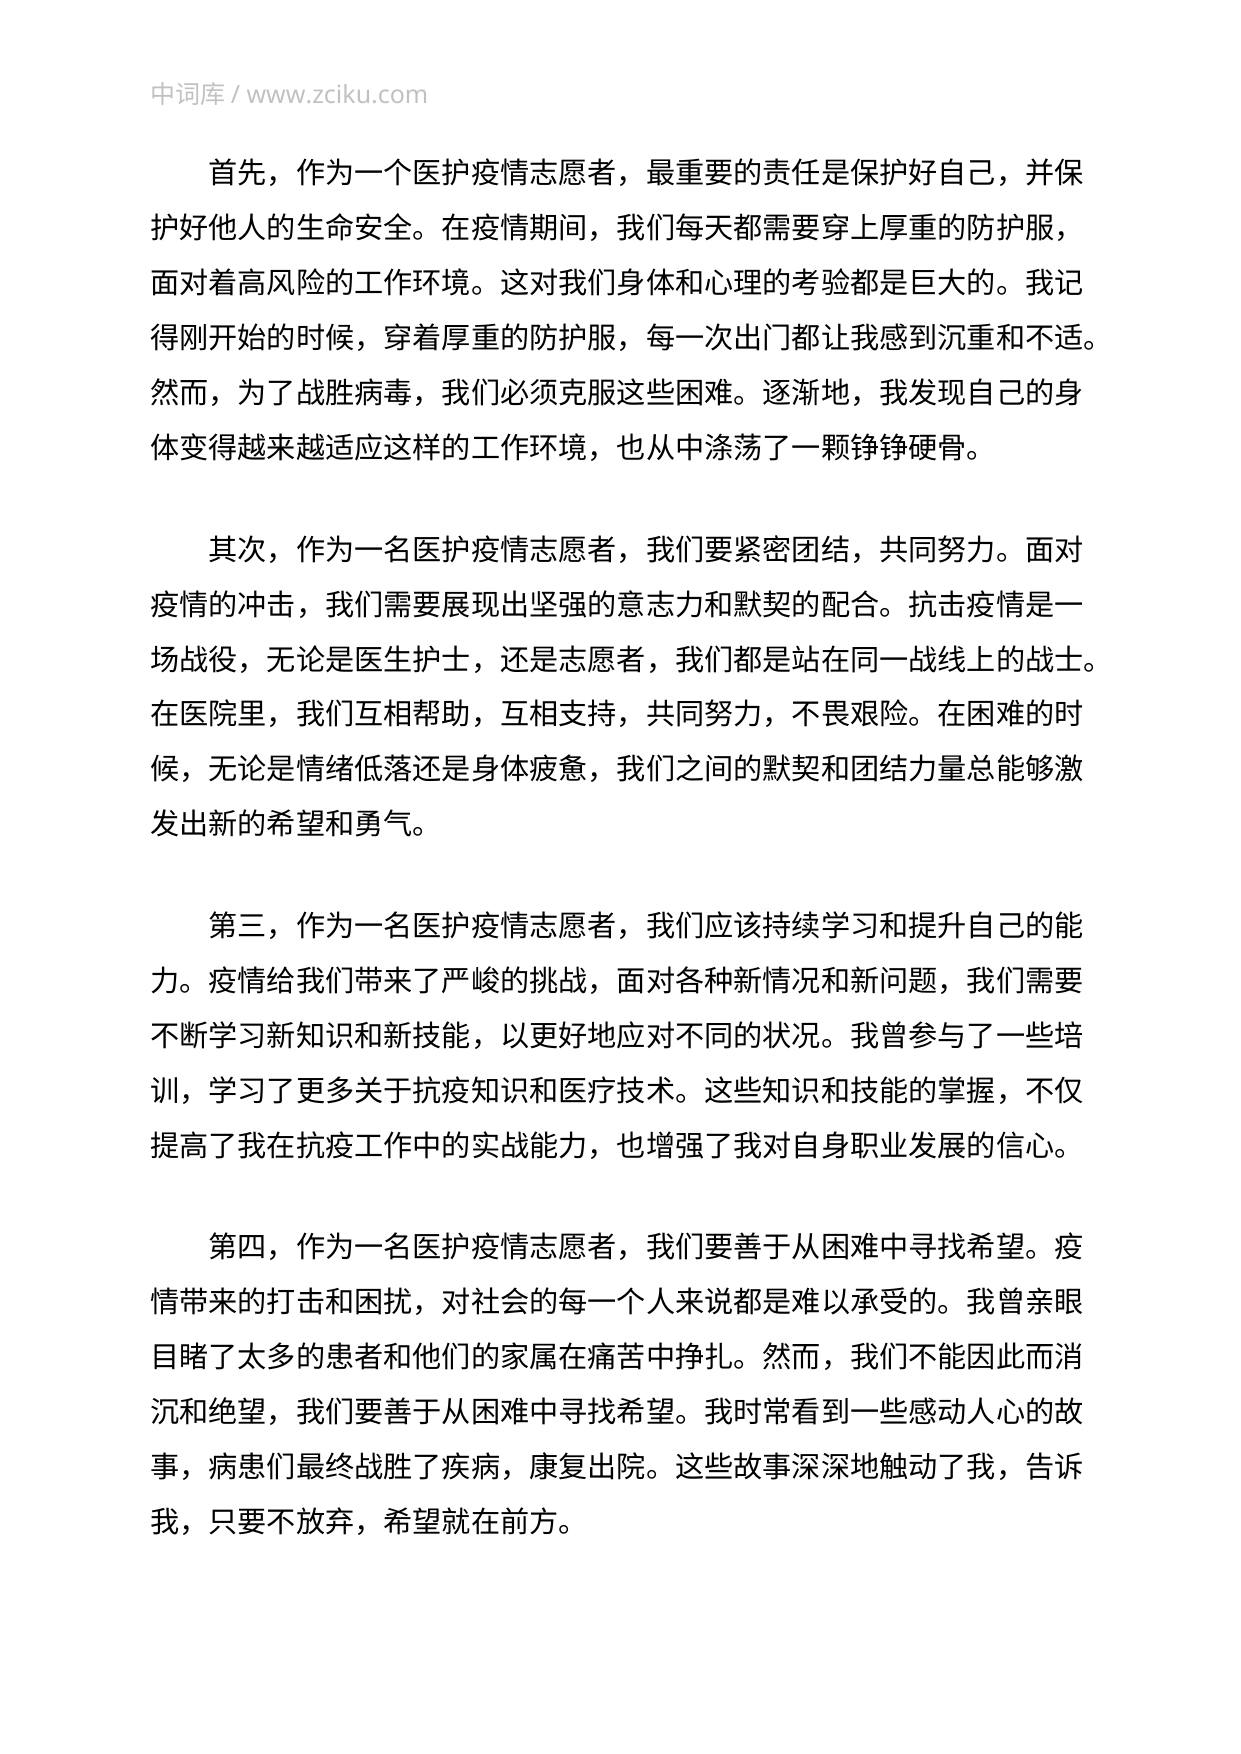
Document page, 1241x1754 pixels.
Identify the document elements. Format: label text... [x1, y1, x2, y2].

text 第四，作为一名医护疫情志愿者，我们要善于从困难中寻找希望。疫情带来的打击和困扰，对社会的每一个人来说都是难以承受的。我曾亲眼目睹了太多的患者和他们的家属在痛苦中挣扎。然而，我们不能因此而消沉和绝望，我们要善于从困难中寻找希望。我时常看到一些感动人心的故事，病患们最终战胜了疾病，康复出院。这些故事深深地触动了我，告诉我，只要不放弃，希望就在前方。 [150, 1224, 1090, 1541]
text 其次，作为一名医护疫情志愿者，我们要紧密团结，共同努力。面对疫情的冲击，我们需要展现出坚强的意志力和默契的配合。抗击疫情是一场战役，无论是医生护士，还是志愿者，我们都是站在同一战线上的战士。在医院里，我们互相帮助，互相支持，共同努力，不畏艰险。在困难的时候，无论是情绪低落还是身体疲惫，我们之间的默契和团结力量总能够激发出新的希望和勇气。 [150, 526, 1090, 843]
text 首先，作为一个医护疫情志愿者，最重要的责任是保护好自己，并保护好他人的生命安全。在疫情期间，我们每天都需要穿上厚重的防护服，面对着高风险的工作环境。这对我们身体和心理的考验都是巨大的。我记得刚开始的时候，穿着厚重的防护服，每一次出门都让我感到沉重和不适。然而，为了战胜病毒，我们必须克服这些困难。逐渐地，我发现自己的身体变得越来越适应这样的工作环境，也从中涤荡了一颗铮铮硬骨。 [150, 150, 1090, 467]
text 第三，作为一名医护疫情志愿者，我们应该持续学习和提升自己的能力。疫情给我们带来了严峻的挑战，面对各种新情况和新问题，我们需要不断学习新知识和新技能，以更好地应对不同的状况。我曾参与了一些培训，学习了更多关于抗疫知识和医疗技术。这些知识和技能的掌握，不仅提高了我在抗疫工作中的实战能力，也增强了我对自身职业发展的信心。 [150, 902, 1090, 1164]
